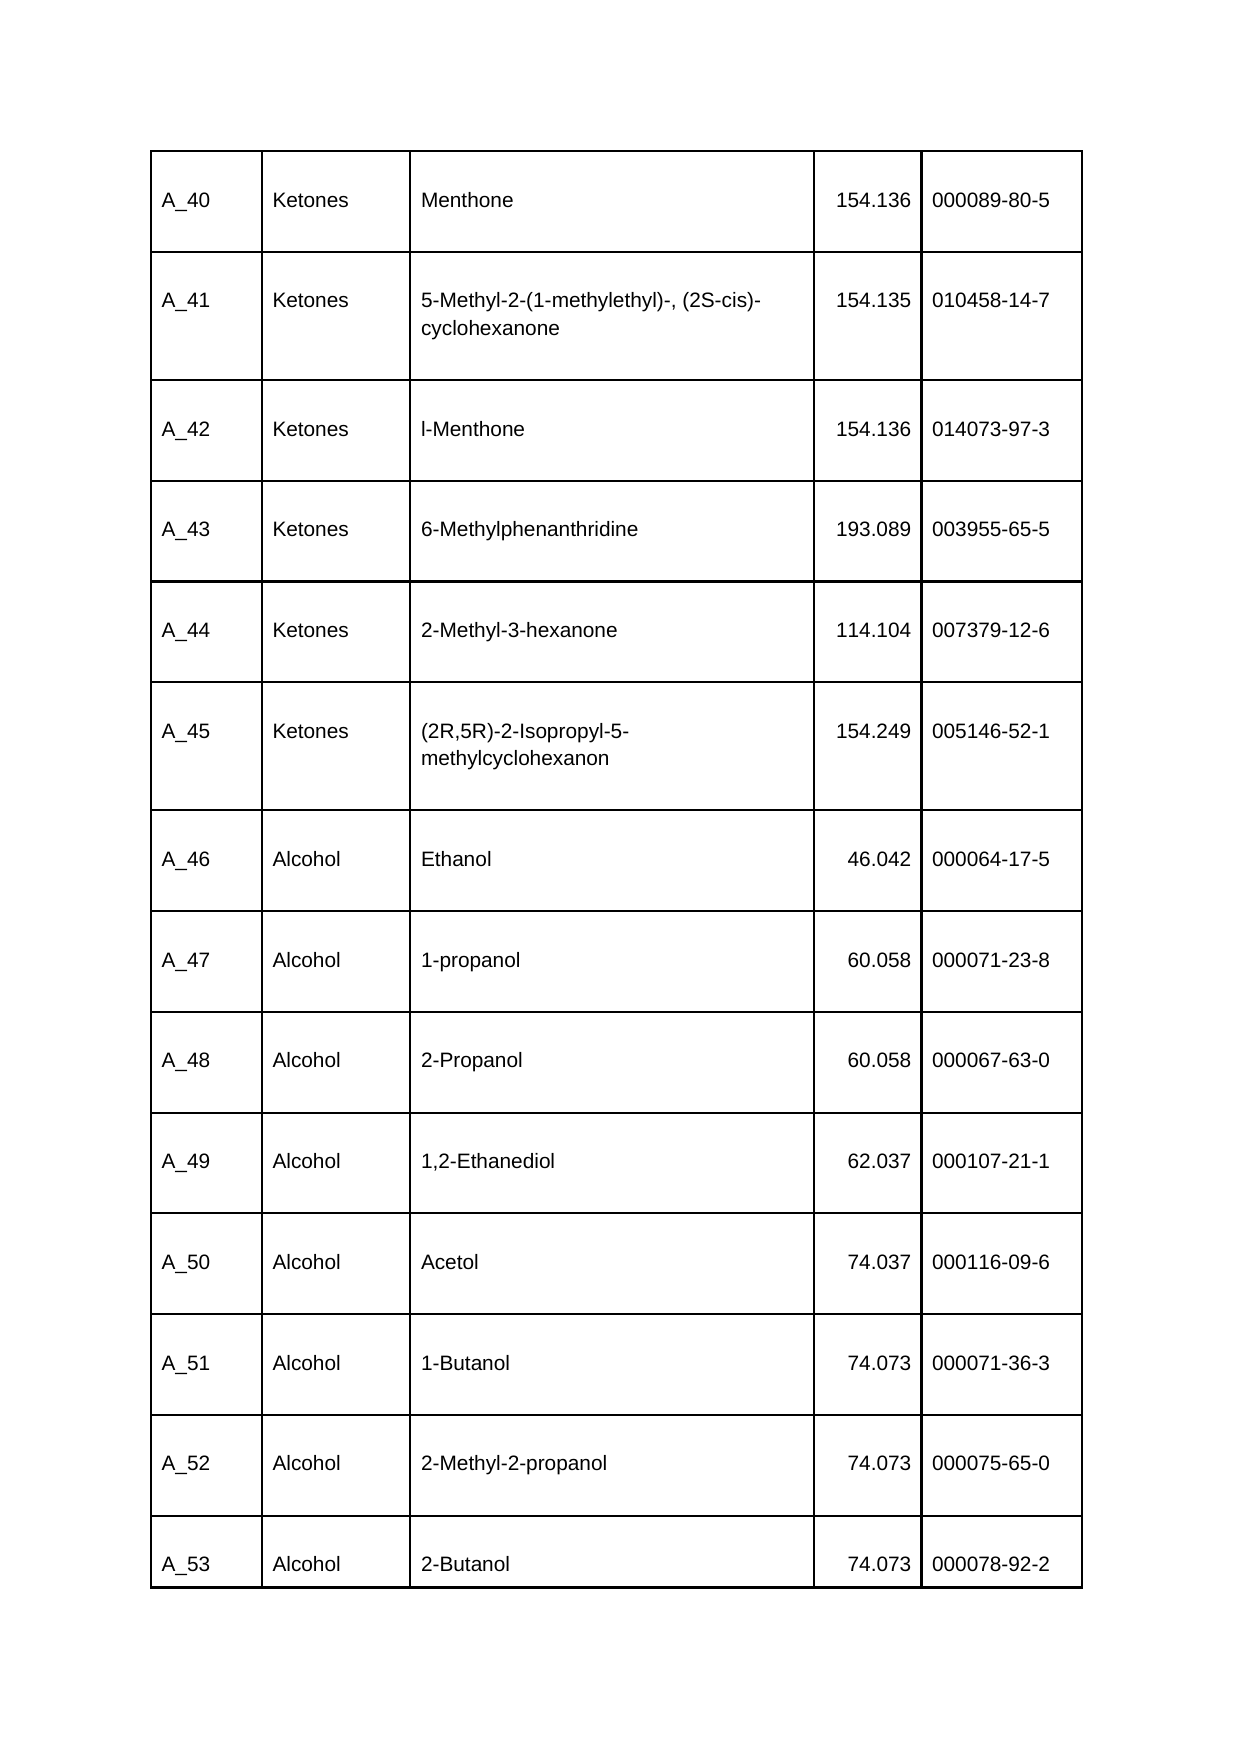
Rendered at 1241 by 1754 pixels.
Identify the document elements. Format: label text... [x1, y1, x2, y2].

table_cell 007379-12-6 [923, 583, 1081, 681]
table_cell Alcohol [263, 811, 409, 910]
table_cell 000064-17-5 [923, 811, 1081, 910]
table_cell A_50 [152, 1214, 261, 1313]
table_cell 1,2-Ethanediol [411, 1114, 813, 1212]
table_cell Alcohol [263, 1416, 409, 1514]
table_cell 000071-23-8 [923, 912, 1081, 1011]
table_cell Ketones [263, 583, 409, 681]
table_cell A_44 [152, 583, 261, 681]
table_cell A_42 [152, 381, 261, 480]
table_cell Menthone [411, 152, 813, 251]
table_cell 005146-52-1 [923, 683, 1081, 809]
table_cell 46.042 [815, 811, 920, 910]
table_cell 2-Methyl-3-hexanone [411, 583, 813, 681]
table_cell A_52 [152, 1416, 261, 1514]
table_cell Alcohol [263, 912, 409, 1011]
table_cell 5-Methyl-2-(1-methylethyl)-, (2S-cis)-cyclohexanone [411, 253, 813, 379]
table_cell A_46 [152, 811, 261, 910]
table_cell 014073-97-3 [923, 381, 1081, 480]
table_cell l-Menthone [411, 381, 813, 480]
table_cell Alcohol [263, 1517, 409, 1586]
table_cell Alcohol [263, 1315, 409, 1414]
table_cell 62.037 [815, 1114, 920, 1212]
table_cell 154.136 [815, 381, 920, 480]
table_cell A_51 [152, 1315, 261, 1414]
table_cell Alcohol [263, 1013, 409, 1112]
table_cell A_53 [152, 1517, 261, 1586]
table_cell 154.249 [815, 683, 920, 809]
table_cell 74.073 [815, 1315, 920, 1414]
table_cell 74.073 [815, 1517, 920, 1586]
table_cell Ketones [263, 683, 409, 809]
table_cell Alcohol [263, 1214, 409, 1313]
table_cell 1-Butanol [411, 1315, 813, 1414]
table_cell 010458-14-7 [923, 253, 1081, 379]
table_cell 74.073 [815, 1416, 920, 1514]
table_cell 74.037 [815, 1214, 920, 1313]
table_cell A_45 [152, 683, 261, 809]
table_cell (2R,5R)-2-Isopropyl-5-methylcyclohexanon [411, 683, 813, 809]
table_cell 000071-36-3 [923, 1315, 1081, 1414]
table_cell Ketones [263, 152, 409, 251]
table_cell Acetol [411, 1214, 813, 1313]
table_cell 003955-65-5 [923, 482, 1081, 580]
table_cell A_47 [152, 912, 261, 1011]
table_cell 1-propanol [411, 912, 813, 1011]
table_cell A_43 [152, 482, 261, 580]
table_cell 000067-63-0 [923, 1013, 1081, 1112]
table_cell 2-Methyl-2-propanol [411, 1416, 813, 1514]
table_cell Alcohol [263, 1114, 409, 1212]
table_cell A_41 [152, 253, 261, 379]
table_cell 000075-65-0 [923, 1416, 1081, 1514]
table_cell 154.136 [815, 152, 920, 251]
table_cell Ketones [263, 482, 409, 580]
table_cell 000078-92-2 [923, 1517, 1081, 1586]
table_cell A_40 [152, 152, 261, 251]
table_cell 60.058 [815, 912, 920, 1011]
table_cell 114.104 [815, 583, 920, 681]
table_cell 60.058 [815, 1013, 920, 1112]
table_cell 000116-09-6 [923, 1214, 1081, 1313]
table_cell Ketones [263, 381, 409, 480]
table_cell 2-Butanol [411, 1517, 813, 1586]
table_cell 000107-21-1 [923, 1114, 1081, 1212]
table_cell A_48 [152, 1013, 261, 1112]
table_cell 154.135 [815, 253, 920, 379]
table_cell Ethanol [411, 811, 813, 910]
table_cell A_49 [152, 1114, 261, 1212]
table_cell 193.089 [815, 482, 920, 580]
table_cell Ketones [263, 253, 409, 379]
table_cell 6-Methylphenanthridine [411, 482, 813, 580]
table_cell 2-Propanol [411, 1013, 813, 1112]
table_cell 000089-80-5 [923, 152, 1081, 251]
